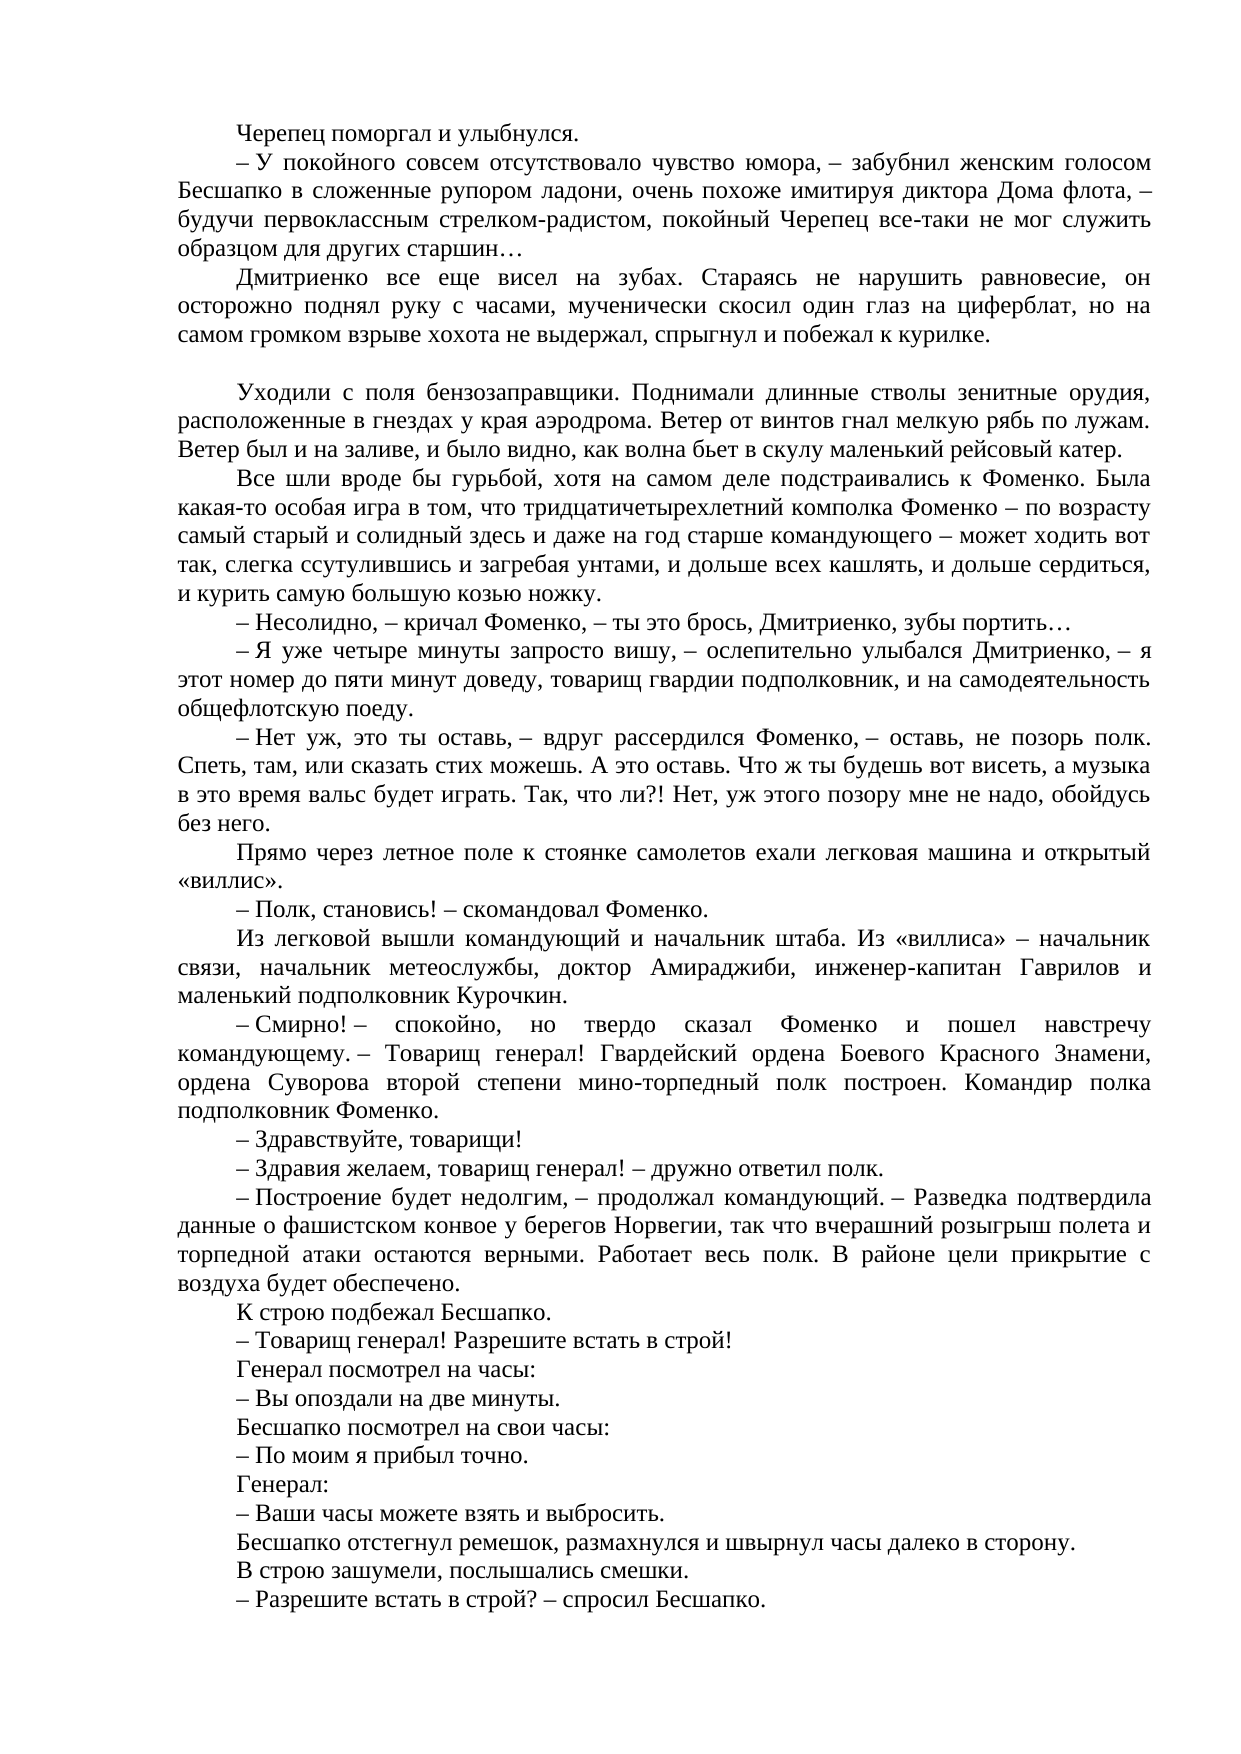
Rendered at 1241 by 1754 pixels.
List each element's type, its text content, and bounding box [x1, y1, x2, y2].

text Черепец поморгал и улыбнулся. [177, 118, 1152, 147]
text Из легковой вышли командующий и начальник штаба. Из «виллиса» – начальник связи, начальник метеослужбы, доктор Амираджиби, инженер-капитан Гаврилов и маленький подполковник Курочкин. [177, 923, 1152, 1009]
text – По моим я прибыл точно. [177, 1441, 1152, 1469]
text – Товарищ генерал! Разрешите встать в строй! [177, 1326, 1152, 1354]
text – Смирно! – спокойно, но твердо сказал Фоменко и пошел навстречу командующему. – Товарищ генерал! Гвардейский ордена Боевого Красного Знамени, ордена Суворова второй степени мино-торпедный полк построен. Командир полка подполковник Фоменко. [177, 1009, 1152, 1124]
text Все шли вроде бы гурьбой, хотя на самом деле подстраивались к Фоменко. Была какая-то особая игра в том, что тридцатичетырехлетний комполка Фоменко – по возрасту самый старый и солидный здесь и даже на год старше командующего – может ходить вот так, слегка ссутулившись и загребая унтами, и дольше всех кашлять, и дольше сердиться, и курить самую большую козью ножку. [177, 463, 1152, 607]
text Генерал посмотрел на часы: [177, 1354, 1152, 1383]
text – Я уже четыре минуты запросто вишу, – ослепительно улыбался Дмитриенко, – я этот номер до пяти минут доведу, товарищ гвардии подполковник, и на самодеятельность общефлотскую поеду. [177, 636, 1152, 722]
text – У покойного совсем отсутствовало чувство юмора, – забубнил женским голосом Бесшапко в сложенные рупором ладони, очень похоже имитируя диктора Дома флота, – будучи первоклассным стрелком-радистом, покойный Черепец все-таки не мог служить образцом для других старшин… [177, 147, 1152, 262]
text Бесшапко отстегнул ремешок, размахнулся и швырнул часы далеко в сторону. [177, 1527, 1152, 1556]
text – Вы опоздали на две минуты. [177, 1383, 1152, 1412]
text В строю зашумели, послышались смешки. [177, 1556, 1152, 1584]
text – Нет уж, это ты оставь, – вдруг рассердился Фоменко, – оставь, не позорь полк. Спеть, там, или сказать стих можешь. А это оставь. Что ж ты будешь вот висеть, а музыка в это время вальс будет играть. Так, что ли?! Нет, уж этого позору мне не надо, обойдусь без него. [177, 722, 1152, 837]
text – Здравствуйте, товарищи! [177, 1124, 1152, 1153]
text – Полк, становись! – скомандовал Фоменко. [177, 894, 1152, 923]
text – Здравия желаем, товарищ генерал! – дружно ответил полк. [177, 1153, 1152, 1182]
text Генерал: [177, 1469, 1152, 1498]
text Бесшапко посмотрел на свои часы: [177, 1412, 1152, 1441]
text Дмитриенко все еще висел на зубах. Стараясь не нарушить равновесие, он осторожно поднял руку с часами, мученически скосил один глаз на циферблат, но на самом громком взрыве хохота не выдержал, спрыгнул и побежал к курилке. [177, 262, 1152, 348]
text – Несолидно, – кричал Фоменко, – ты это брось, Дмитриенко, зубы портить… [177, 607, 1152, 636]
text К строю подбежал Бесшапко. [177, 1297, 1152, 1326]
text Прямо через летное поле к стоянке самолетов ехали легковая машина и открытый «виллис». [177, 837, 1152, 894]
text – Ваши часы можете взять и выбросить. [177, 1498, 1152, 1527]
text Уходили с поля бензозаправщики. Поднимали длинные стволы зенитные орудия, расположенные в гнездах у края аэродрома. Ветер от винтов гнал мелкую рябь по лужам. Ветер был и на заливе, и было видно, как волна бьет в скулу маленький рейсовый катер. [177, 377, 1152, 463]
text – Разрешите встать в строй? – спросил Бесшапко. [177, 1584, 1152, 1613]
text – Построение будет недолгим, – продолжал командующий. – Разведка подтвердила данные о фашистском конвое у берегов Норвегии, так что вчерашний розыгрыш полета и торпедной атаки остаются верными. Работает весь полк. В районе цели прикрытие с воздуха будет обеспечено. [177, 1182, 1152, 1297]
